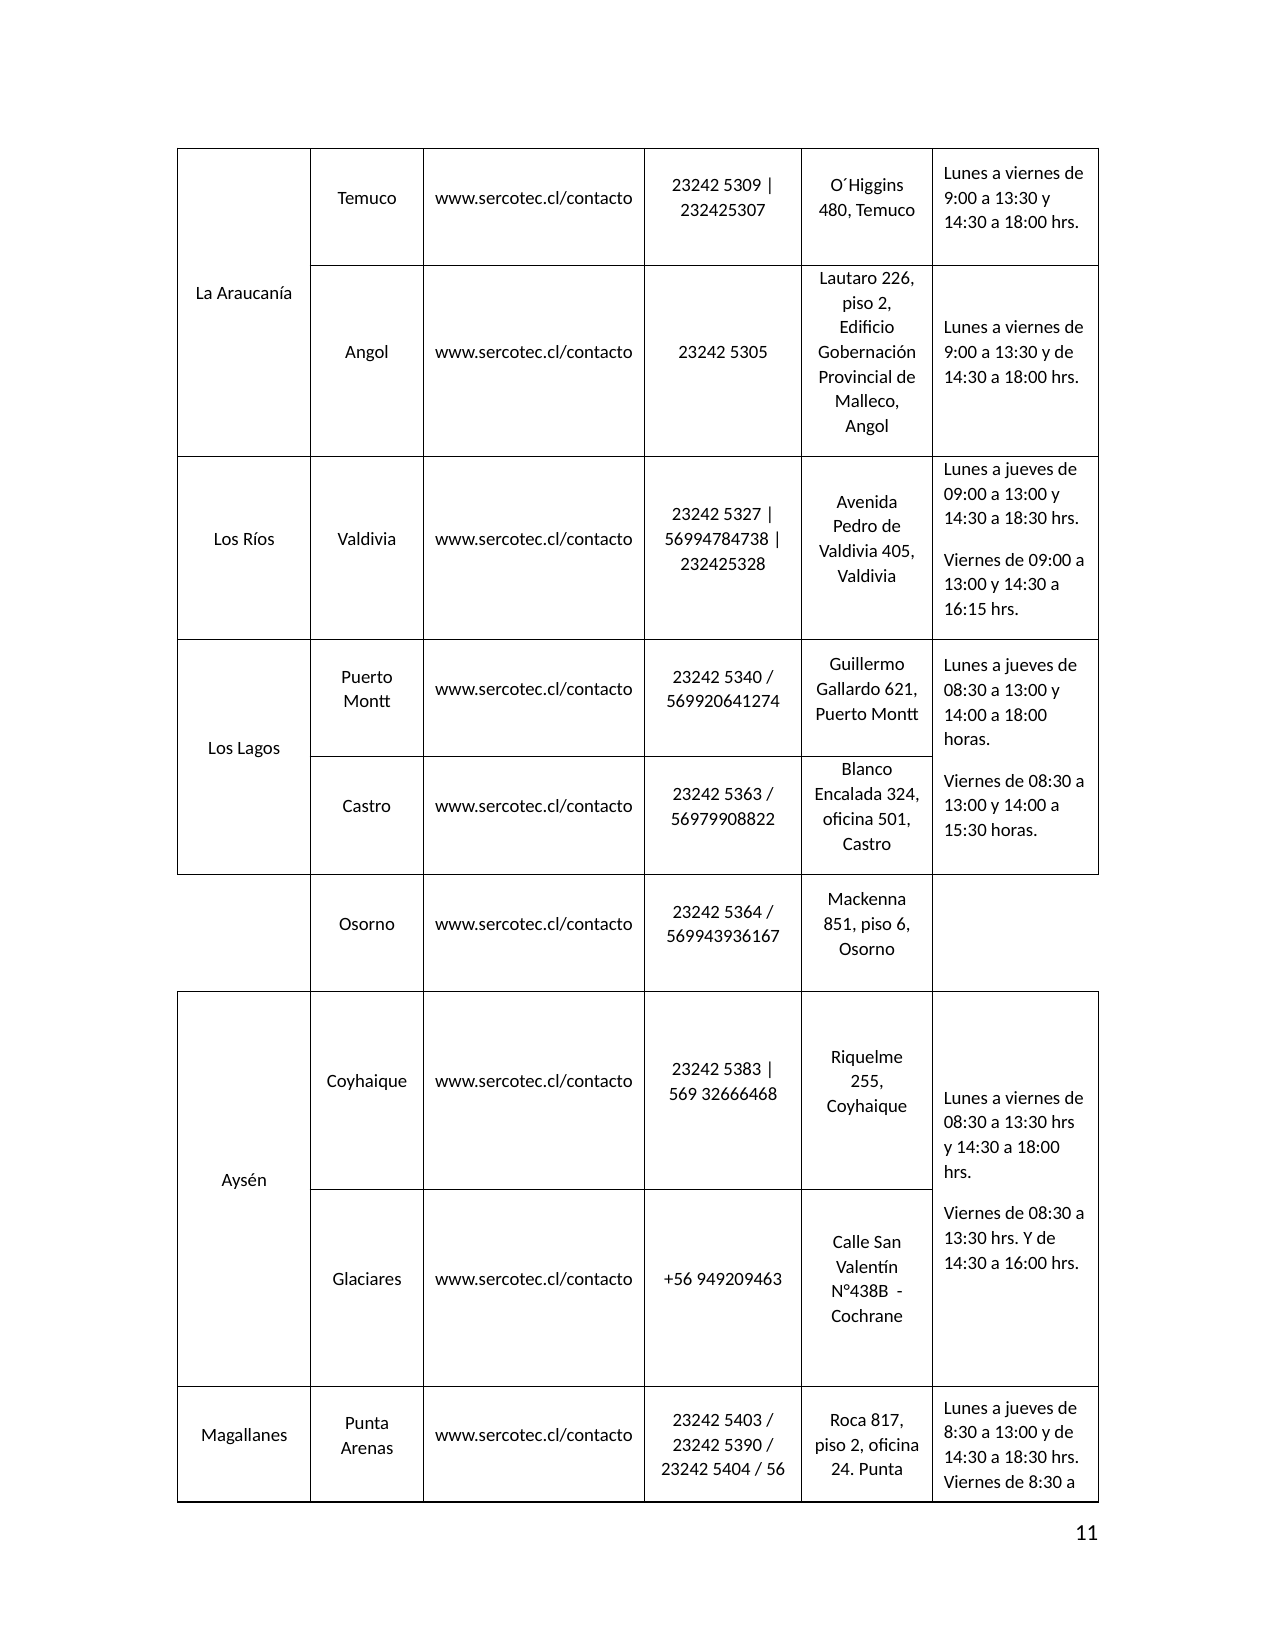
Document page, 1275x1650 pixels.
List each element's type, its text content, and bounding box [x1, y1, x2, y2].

table_cell Los Lagos [178, 640, 310, 874]
table_cell 23242 5305 [645, 266, 801, 456]
table_cell Lunes a viernes de 9:00 a 13:30 y de 14:30 a 18:00 hrs. [933, 266, 1098, 456]
table_cell www.sercotec.cl/contacto [424, 266, 644, 456]
table_cell Angol [311, 266, 423, 456]
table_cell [802, 1387, 932, 1501]
table_cell Lunes a jueves de 09:00 a 13:00 y 14:30 a 18:30 hrs. Viernes de 09:00 a 13:00 y 14:30 a 16:15 hrs. [933, 457, 1098, 639]
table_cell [424, 1387, 644, 1501]
table_cell Lunes a jueves de 08:30 a 13:00 y 14:00 a 18:00 horas. Viernes de 08:30 a 13:00 y 14:00 a 15:30 horas. [933, 640, 1098, 874]
table_cell Aysén [178, 992, 310, 1386]
table_cell www.sercotec.cl/contacto [424, 992, 644, 1189]
table_cell 23242 5364 / 569943936167 [645, 875, 801, 991]
table_cell Avenida Pedro de Valdivia 405, Valdivia [802, 457, 932, 639]
table_cell Magallanes [178, 1387, 310, 1501]
table_cell Calle San Valentín N°438B - Cochrane [802, 1190, 932, 1386]
table_cell Osorno [311, 875, 423, 991]
table_cell Coyhaique [311, 992, 423, 1189]
table_cell Blanco Encalada 324, oficina 501, Castro [802, 757, 932, 874]
table_cell 23242 5327 | 56994784738 | 232425328 [645, 457, 801, 639]
table_cell Mackenna 851, piso 6, Osorno [802, 875, 932, 991]
table_cell Riquelme 255, Coyhaique [802, 992, 932, 1189]
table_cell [645, 1387, 801, 1501]
table_cell 23242 5309 | 232425307 [645, 149, 801, 265]
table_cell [933, 1387, 1098, 1501]
table_cell Puerto Montt [311, 640, 423, 756]
table_cell www.sercotec.cl/contacto [424, 640, 644, 756]
table_cell Valdivia [311, 457, 423, 639]
table_cell www.sercotec.cl/contacto [424, 875, 644, 991]
table_cell 23242 5383 | 569 32666468 [645, 992, 801, 1189]
table_cell www.sercotec.cl/contacto [424, 457, 644, 639]
table_cell www.sercotec.cl/contacto [424, 1190, 644, 1386]
table_cell O´Higgins 480, Temuco [802, 149, 932, 265]
table_cell Los Ríos [178, 457, 310, 639]
table_cell La Araucanía [178, 149, 310, 456]
table_cell www.sercotec.cl/contacto [424, 757, 644, 874]
table_cell Guillermo Gallardo 621, Puerto Montt [802, 640, 932, 756]
table_cell +56 949209463 [645, 1190, 801, 1386]
table_cell Lunes a viernes de 08:30 a 13:30 hrs y 14:30 a 18:00 hrs. Viernes de 08:30 a 13:30 hrs. Y de 14:30 a 16:00 hrs. [933, 992, 1098, 1386]
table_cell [424, 149, 644, 265]
table_cell 23242 5340 / 569920641274 [645, 640, 801, 756]
table_cell Lautaro 226, piso 2, Edificio Gobernación Provincial de Malleco, Angol [802, 266, 932, 456]
table_cell Castro [311, 757, 423, 874]
table_cell Punta Arenas [311, 1387, 423, 1501]
table_cell Temuco [311, 149, 423, 265]
table_cell 23242 5363 / 56979908822 [645, 757, 801, 874]
table_cell Lunes a viernes de 9:00 a 13:30 y 14:30 a 18:00 hrs. [933, 149, 1098, 265]
table_cell Glaciares [311, 1190, 423, 1386]
